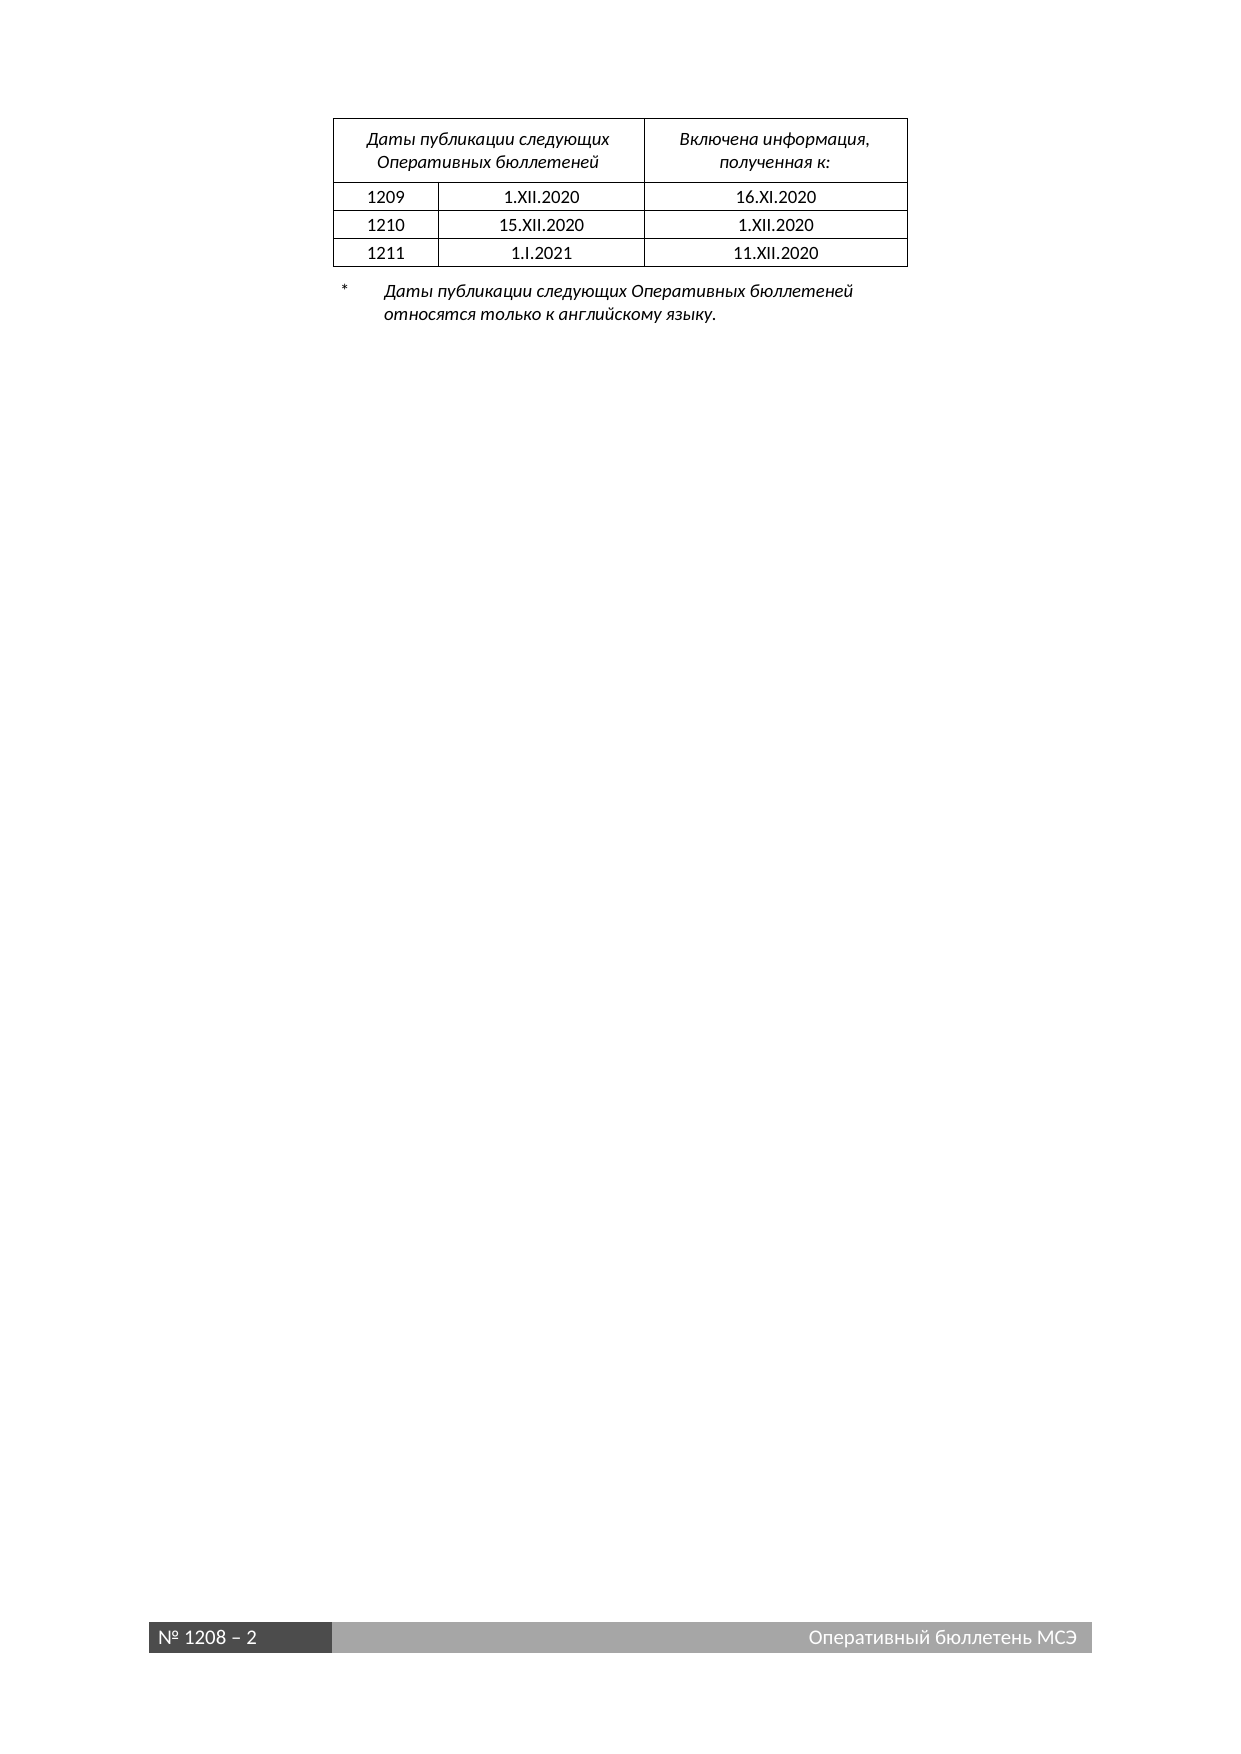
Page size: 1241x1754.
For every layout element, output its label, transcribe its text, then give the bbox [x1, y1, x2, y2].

table_cell 11.XII.2020 [645, 239, 907, 266]
table_cell 1209 [334, 183, 438, 210]
table_header Даты публикации следующих Оперативных бюллетеней [334, 119, 644, 182]
text * Даты публикации следующих Оперативных бюллетеней относятся только к английскому языку. [340, 279, 1092, 325]
table_cell 1211 [334, 239, 438, 266]
table_cell 1.XII.2020 [439, 183, 644, 210]
table_cell 1210 [334, 211, 438, 238]
table_cell 1.I.2021 [439, 239, 644, 266]
table_cell 1.XII.2020 [645, 211, 907, 238]
table_header Включена информация, полученная к: [645, 119, 907, 182]
table_cell 16.XI.2020 [645, 183, 907, 210]
table_cell 15.XII.2020 [439, 211, 644, 238]
